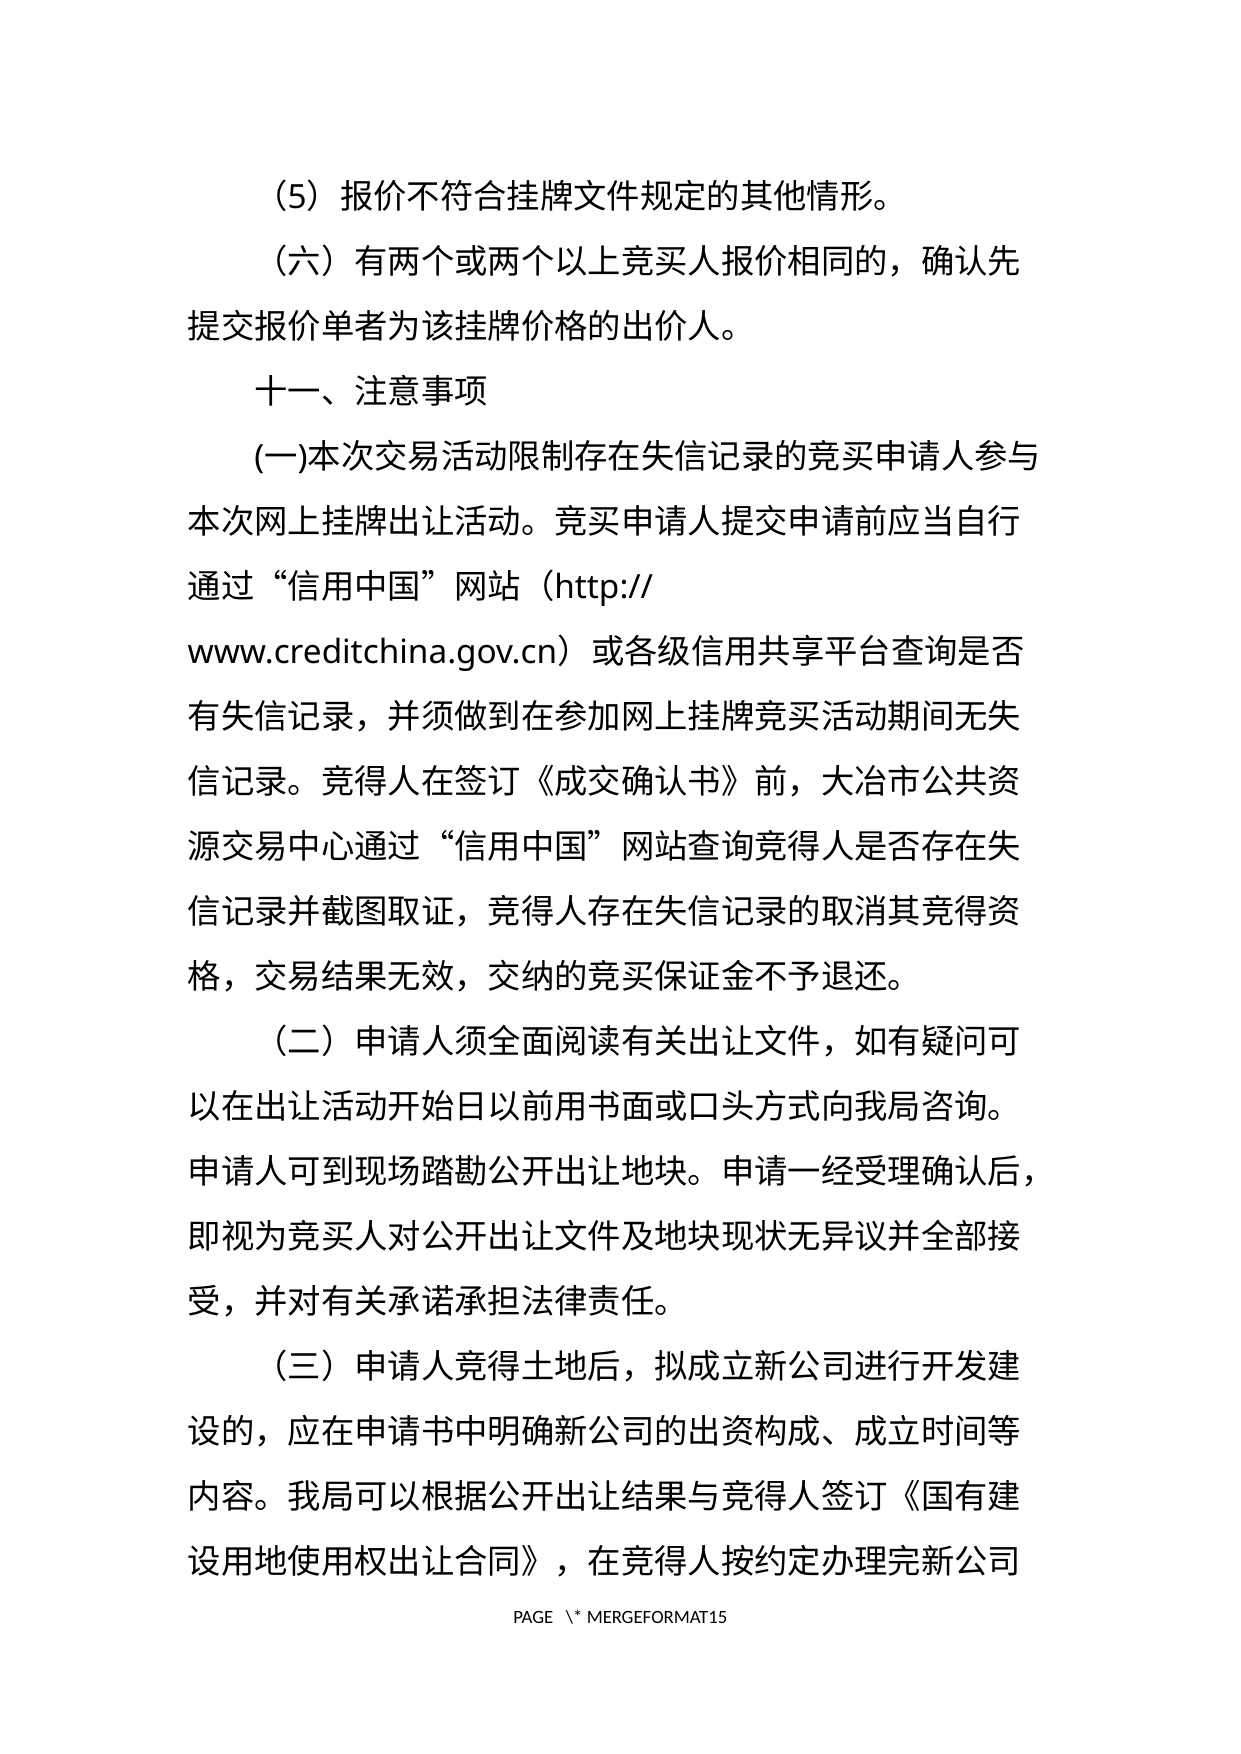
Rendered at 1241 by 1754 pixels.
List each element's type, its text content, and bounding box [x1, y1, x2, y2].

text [187, 1332, 1053, 1592]
text （二）申请人须全面阅读有关出让文件，如有疑问可以在出让活动开始日以前用书面或口头方式向我局咨询。申请人可到现场踏勘公开出让地块。申请一经受理确认后，即视为竞买人对公开出让文件及地块现状无异议并全部接受，并对有关承诺承担法律责任。 [187, 1007, 1053, 1332]
text (一)本次交易活动限制存在失信记录的竞买申请人参与本次网上挂牌出让活动。竞买申请人提交申请前应当自行通过“信用中国”网站（http://www.creditchina.gov.cn）或各级信用共享平台查询是否有失信记录，并须做到在参加网上挂牌竞买活动期间无失信记录。竞得人在签订《成交确认书》前，大冶市公共资源交易中心通过“信用中国”网站查询竞得人是否存在失信记录并截图取证，竞得人存在失信记录的取消其竞得资格，交易结果无效，交纳的竞买保证金不予退还。 [187, 422, 1053, 1007]
text （5）报价不符合挂牌文件规定的其他情形。 [187, 162, 1053, 227]
text （六）有两个或两个以上竞买人报价相同的，确认先提交报价单者为该挂牌价格的出价人。 [187, 227, 1053, 357]
text 十一、注意事项 [187, 357, 1053, 422]
